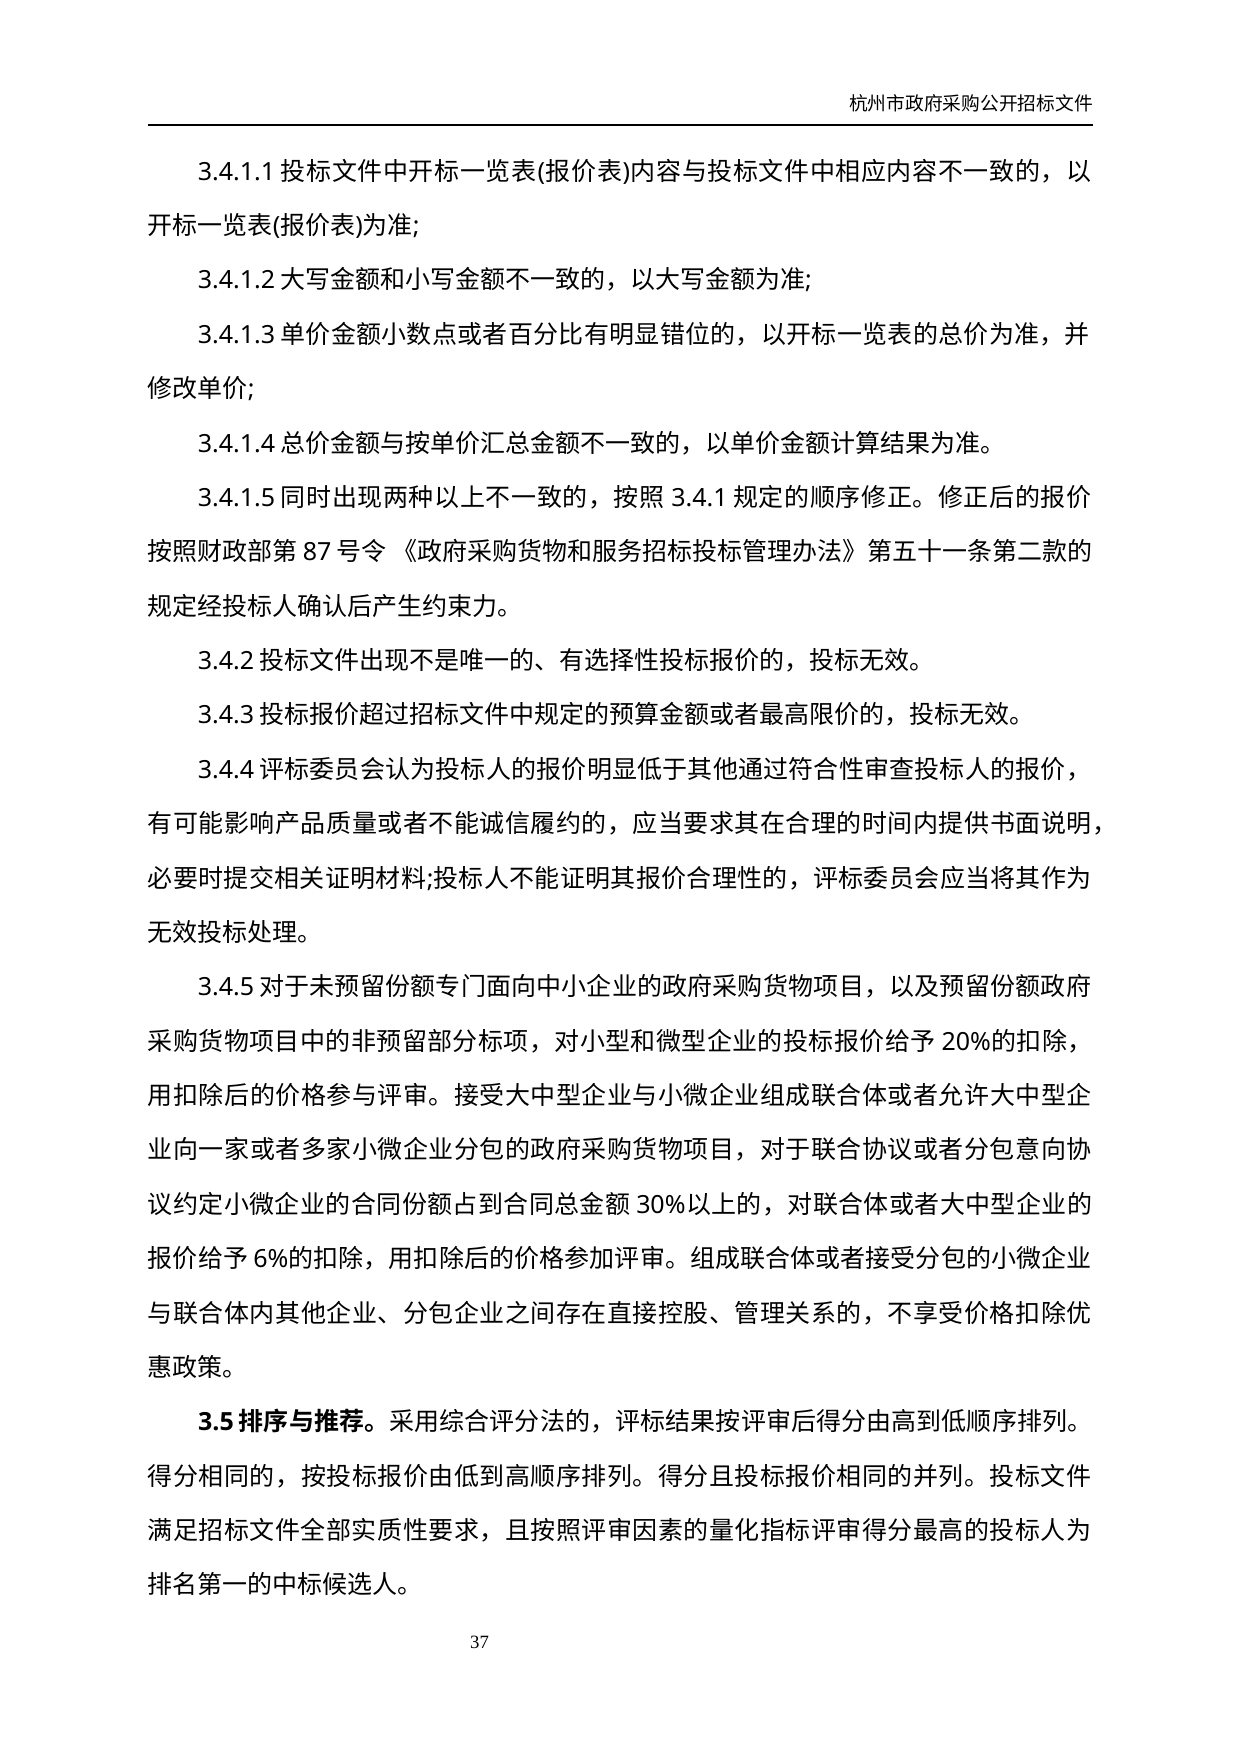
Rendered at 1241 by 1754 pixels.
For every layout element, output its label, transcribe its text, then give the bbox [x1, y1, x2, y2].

text 3.4.1.1投标文件中开标一览表(报价表)内容与投标文件中相应内容不一致的，以开标一览表(报价表)为准; [148, 151, 1093, 242]
text 3.4.2投标文件出现不是唯一的、有选择性投标报价的，投标无效。 [148, 641, 1093, 677]
text 3.4.1.5同时出现两种以上不一致的，按照3.4.1规定的顺序修正。修正后的报价按照财政部第87号令 《政府采购货物和服务招标投标管理办法》第五十一条第二款的规定经投标人确认后产生约束力。 [148, 477, 1093, 622]
text 3.4.1.4总价金额与按单价汇总金额不一致的，以单价金额计算结果为准。 [148, 423, 1093, 459]
text 3.4.5对于未预留份额专门面向中小企业的政府采购货物项目，以及预留份额政府采购货物项目中的非预留部分标项，对小型和微型企业的投标报价给予20%的扣除，用扣除后的价格参与评审。接受大中型企业与小微企业组成联合体或者允许大中型企业向一家或者多家小微企业分包的政府采购货物项目，对于联合协议或者分包意向协议约定小微企业的合同份额占到合同总金额30%以上的，对联合体或者大中型企业的报价给予6%的扣除，用扣除后的价格参加评审。组成联合体或者接受分包的小微企业与联合体内其他企业、分包企业之间存在直接控股、管理关系的，不享受价格扣除优惠政策。 [148, 967, 1093, 1384]
text 3.4.4评标委员会认为投标人的报价明显低于其他通过符合性审查投标人的报价，有可能影响产品质量或者不能诚信履约的，应当要求其在合理的时间内提供书面说明，必要时提交相关证明材料;投标人不能证明其报价合理性的，评标委员会应当将其作为无效投标处理。 [148, 749, 1093, 949]
text 3.4.3投标报价超过招标文件中规定的预算金额或者最高限价的，投标无效。 [148, 695, 1093, 731]
text 3.4.1.2大写金额和小写金额不一致的，以大写金额为准; [148, 260, 1093, 296]
text 3.5排序与推荐。采用综合评分法的，评标结果按评审后得分由高到低顺序排列。得分相同的，按投标报价由低到高顺序排列。得分且投标报价相同的并列。投标文件满足招标文件全部实质性要求，且按照评审因素的量化指标评审得分最高的投标人为排名第一的中标候选人。 [148, 1402, 1093, 1601]
text 3.4.1.3单价金额小数点或者百分比有明显错位的，以开标一览表的总价为准，并修改单价; [148, 314, 1093, 405]
